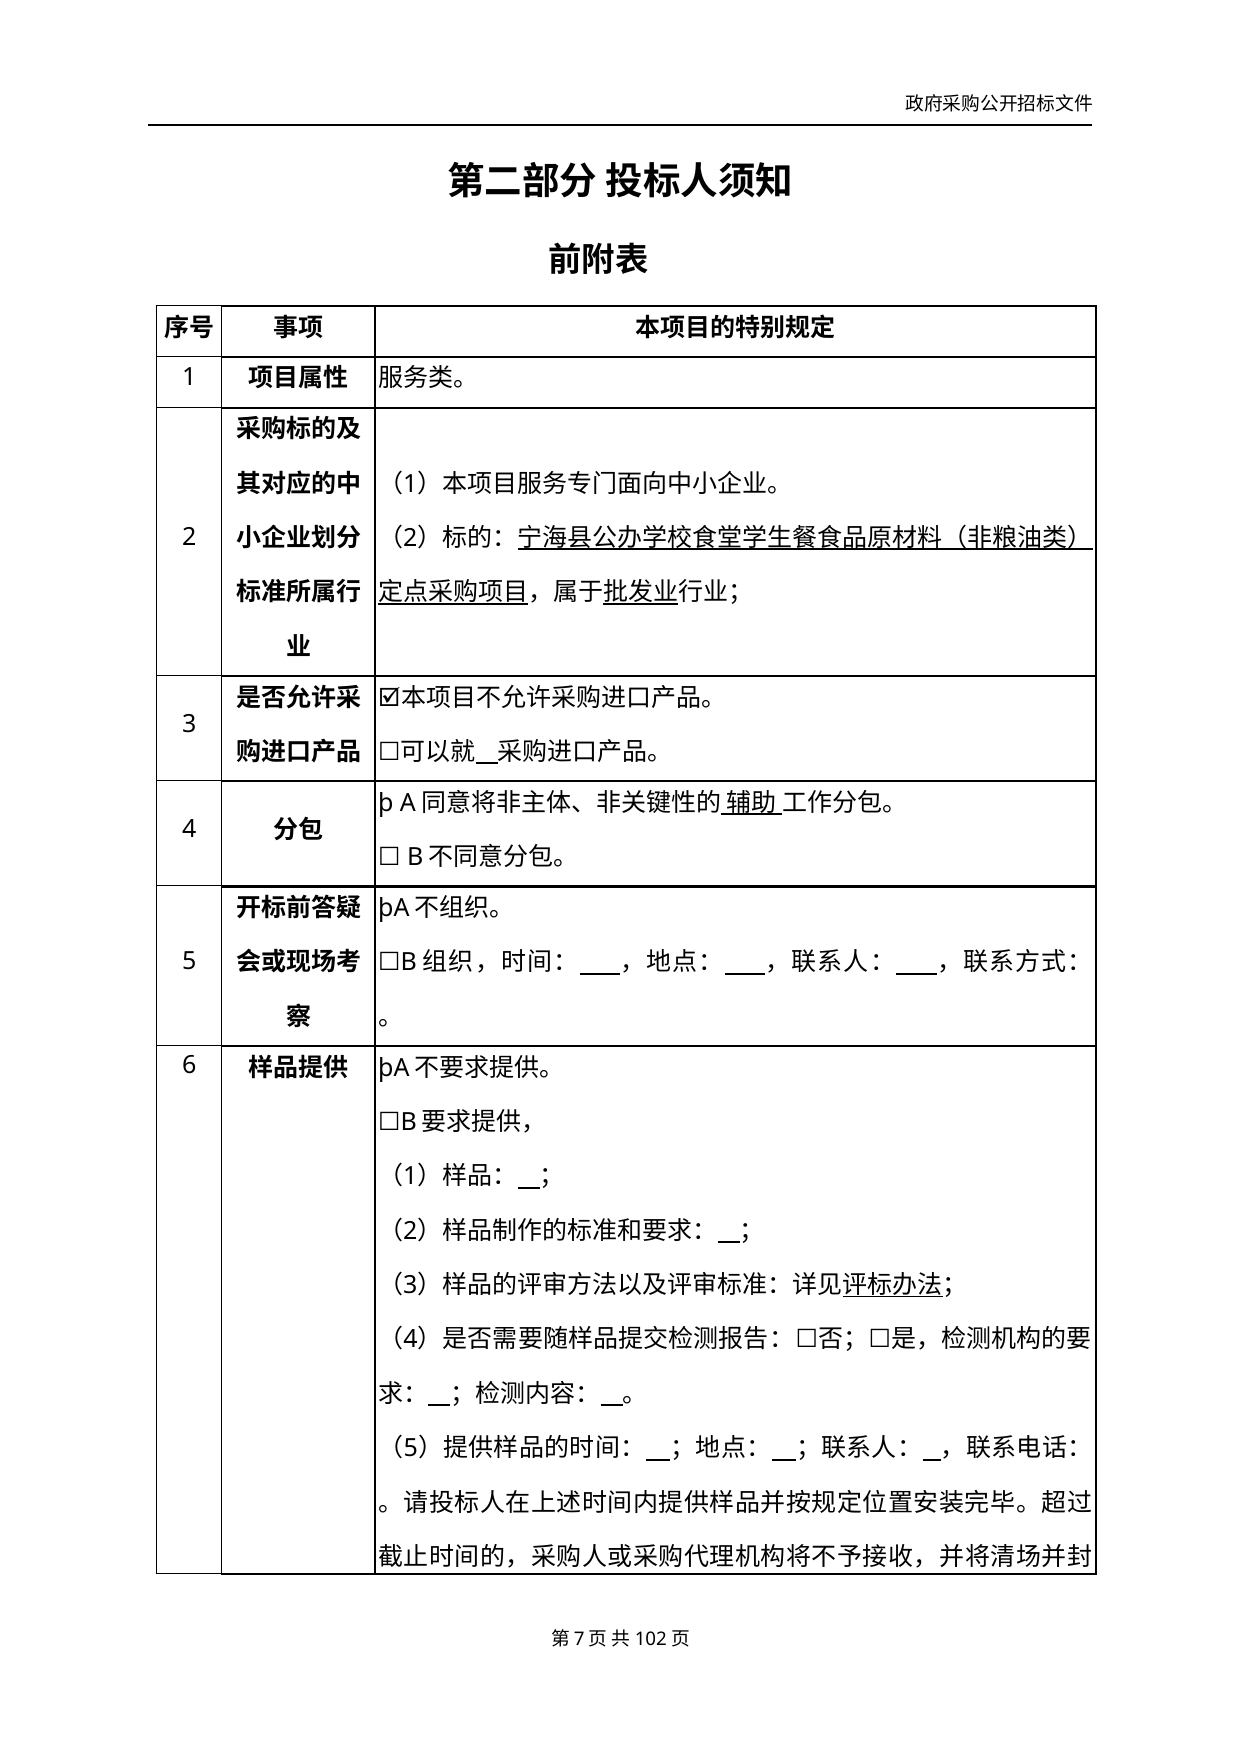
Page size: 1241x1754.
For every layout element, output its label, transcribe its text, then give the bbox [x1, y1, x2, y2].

table_cell 样品提供 [222, 1047, 374, 1573]
table_cell （1）本项目服务专门面向中小企业。 （2）标的：宁海县公办学校食堂学生餐食品原材料（非粮油类）定点采购项目，属于批发业行业； [376, 409, 1095, 675]
table_cell 分包 [222, 782, 374, 885]
table_cell 采购标的及其对应的中小企业划分标准所属行业 [222, 409, 374, 675]
text 前附表 [148, 233, 1092, 281]
table_cell A不组织。 B组织，时间： ，地点： ，联系人： ，联系方式： 。 [376, 888, 1095, 1045]
table_cell 是否允许采购进口产品 [222, 677, 374, 780]
table_cell 服务类。 [376, 358, 1095, 407]
table_cell 6 [157, 1046, 221, 1573]
table_cell 项目属性 [222, 358, 374, 407]
table_cell 5 [157, 886, 221, 1045]
table_cell 开标前答疑会或现场考察 [222, 888, 374, 1045]
table_cell A同意将非主体、非关键性的 辅助 工作分包。 B不同意分包。 [376, 782, 1095, 885]
table_header 序号 [157, 306, 221, 356]
table_header 事项 [222, 307, 374, 356]
table_header 本项目的特别规定 [376, 307, 1095, 356]
table_cell 2 [157, 408, 221, 675]
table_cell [376, 1047, 1095, 1573]
table_cell 1 [157, 357, 221, 407]
table_cell 3 [157, 676, 221, 780]
text 第二部分 投标人须知 [148, 151, 1092, 206]
table_cell 本项目不允许采购进口产品。 可以就 采购进口产品。 [376, 677, 1095, 780]
table_cell 4 [157, 781, 221, 885]
